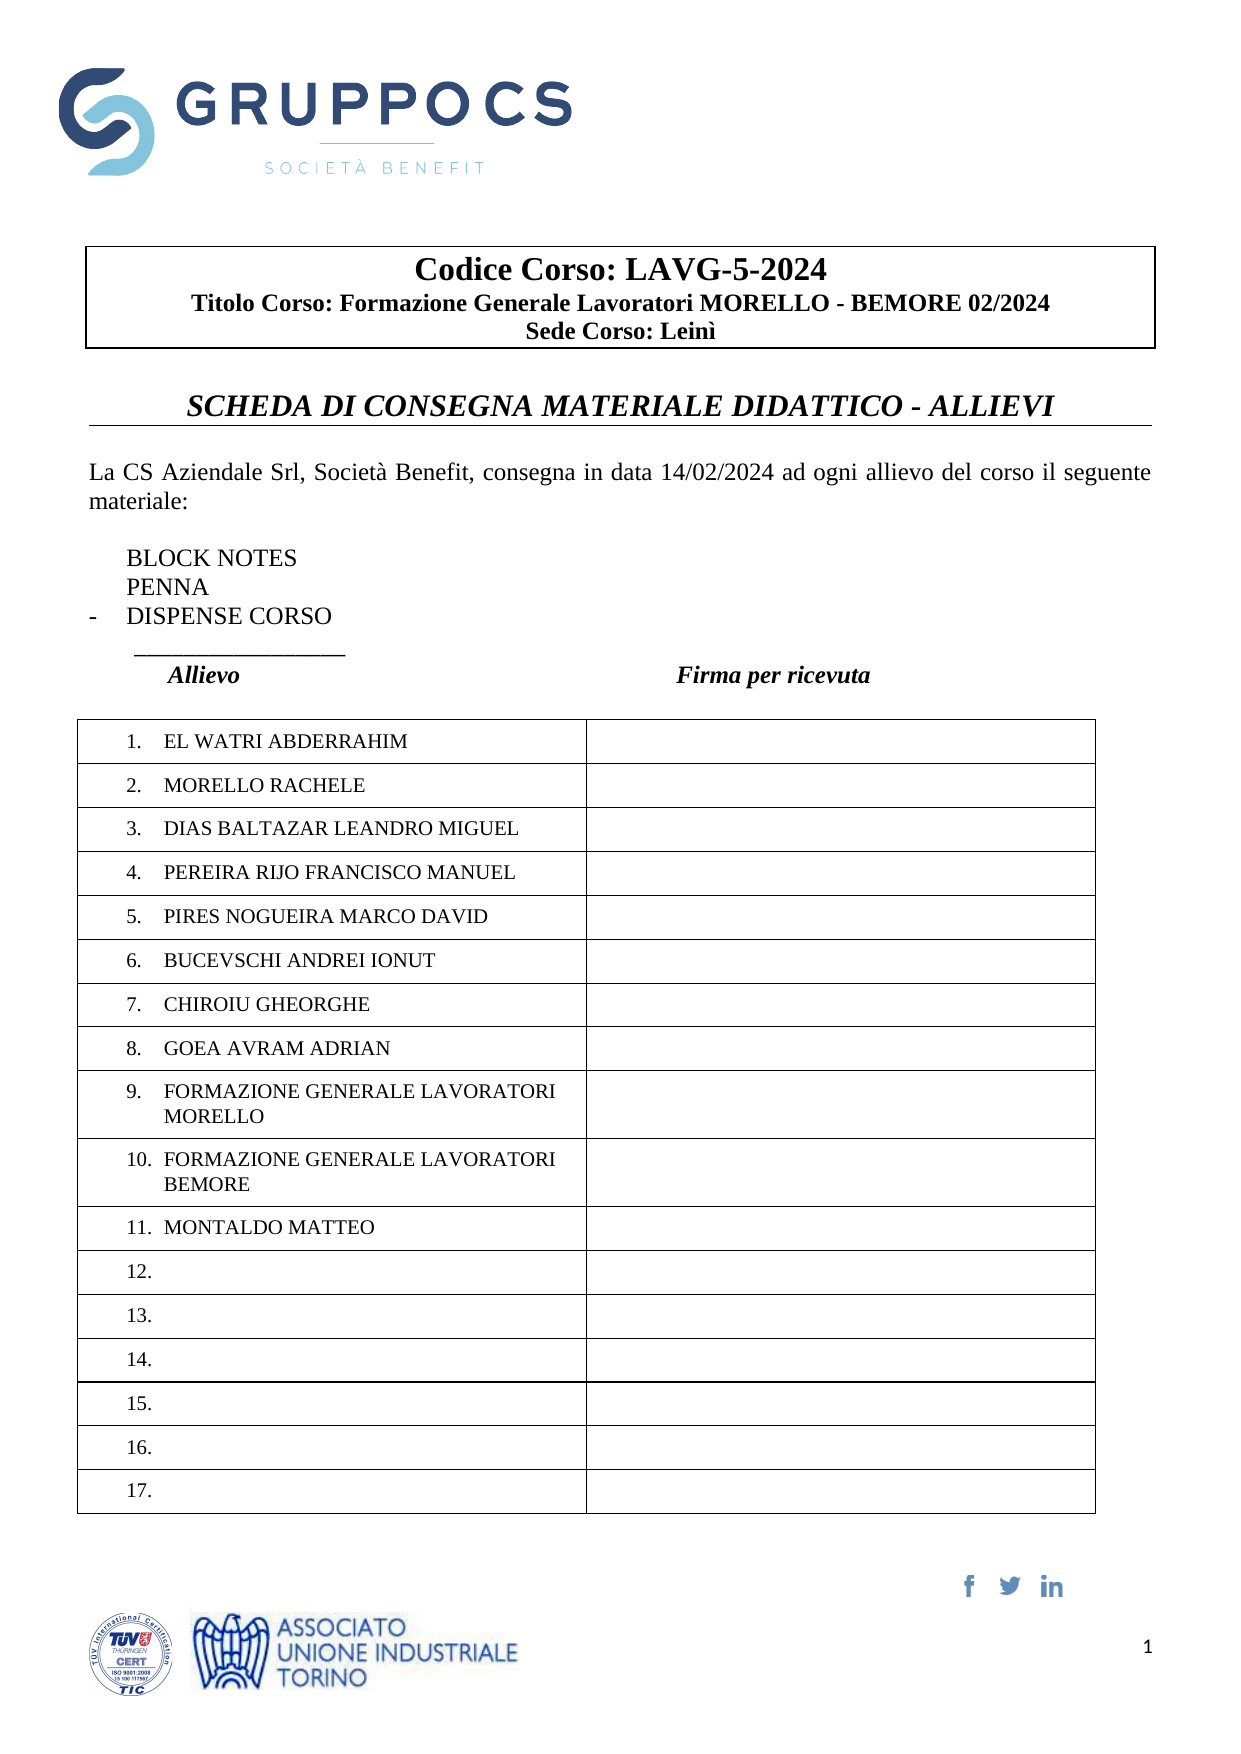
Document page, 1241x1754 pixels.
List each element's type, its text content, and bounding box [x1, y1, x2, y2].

table_cell FORMAZIONE GENERALE LAVORATORI MORELLO [78, 1071, 586, 1138]
table_cell PEREIRA RIJO FRANCISCO MANUEL [78, 852, 586, 895]
table_cell GOEA AVRAM ADRIAN [78, 1027, 586, 1070]
table_cell [587, 1027, 1095, 1070]
table_cell CHIROIU GHEORGHE [78, 984, 586, 1026]
table_cell [587, 1470, 1095, 1513]
table_cell BUCEVSCHI ANDREI IONUT [78, 940, 586, 982]
table_cell [78, 1339, 586, 1381]
picture [58, 68, 580, 178]
table_cell [587, 808, 1095, 851]
table_cell [78, 1251, 586, 1294]
picture [89, 1613, 173, 1696]
table_cell [587, 1295, 1095, 1337]
text Codice Corso: LAVG-5-2024 [87, 247, 1154, 288]
table_cell [587, 984, 1095, 1026]
table_cell [587, 1339, 1095, 1381]
table_cell [587, 896, 1095, 938]
table_cell [587, 1071, 1095, 1138]
table_cell MONTALDO MATTEO [78, 1207, 586, 1250]
table_cell [587, 1207, 1095, 1250]
text BLOCK NOTES [126, 543, 1152, 572]
text PENNA [126, 572, 1152, 601]
text Sede Corso: Leinì [87, 313, 1154, 347]
text Titolo Corso: Formazione Generale Lavoratori MORELLO - BEMORE 02/2024 [88, 288, 1152, 313]
picture [190, 1612, 520, 1690]
picture [964, 1575, 1063, 1597]
table_cell [78, 1470, 586, 1513]
table_cell PIRES NOGUEIRA MARCO DAVID [78, 896, 586, 938]
table_cell [587, 1426, 1095, 1469]
table_cell [587, 1251, 1095, 1294]
text _________________ [88, 629, 1152, 660]
text SCHEDA DI CONSEGNA MATERIALE DIDATTICO - ALLIEVI [88, 387, 1152, 426]
text Allievo Firma per ricevuta [88, 660, 1152, 689]
text La CS Aziendale Srl, Società Benefit, consegna in data 14/02/2024 ad ogni allievo del corso il seguente materiale: [88, 457, 1152, 514]
table_cell [587, 1139, 1095, 1206]
table_cell DIAS BALTAZAR LEANDRO MIGUEL [78, 808, 586, 851]
table_cell FORMAZIONE GENERALE LAVORATORI BEMORE [78, 1139, 586, 1206]
list DISPENSE CORSO [88, 601, 1152, 629]
table_cell MORELLO RACHELE [78, 764, 586, 807]
table_cell [78, 1295, 586, 1337]
table_header EL WATRI ABDERRAHIM [78, 720, 586, 763]
table_cell [78, 1383, 586, 1425]
table_cell [78, 1426, 586, 1469]
table_cell [587, 940, 1095, 982]
table_header [587, 720, 1095, 763]
table_cell [587, 1383, 1095, 1425]
table_cell [587, 852, 1095, 895]
table_cell [587, 764, 1095, 807]
